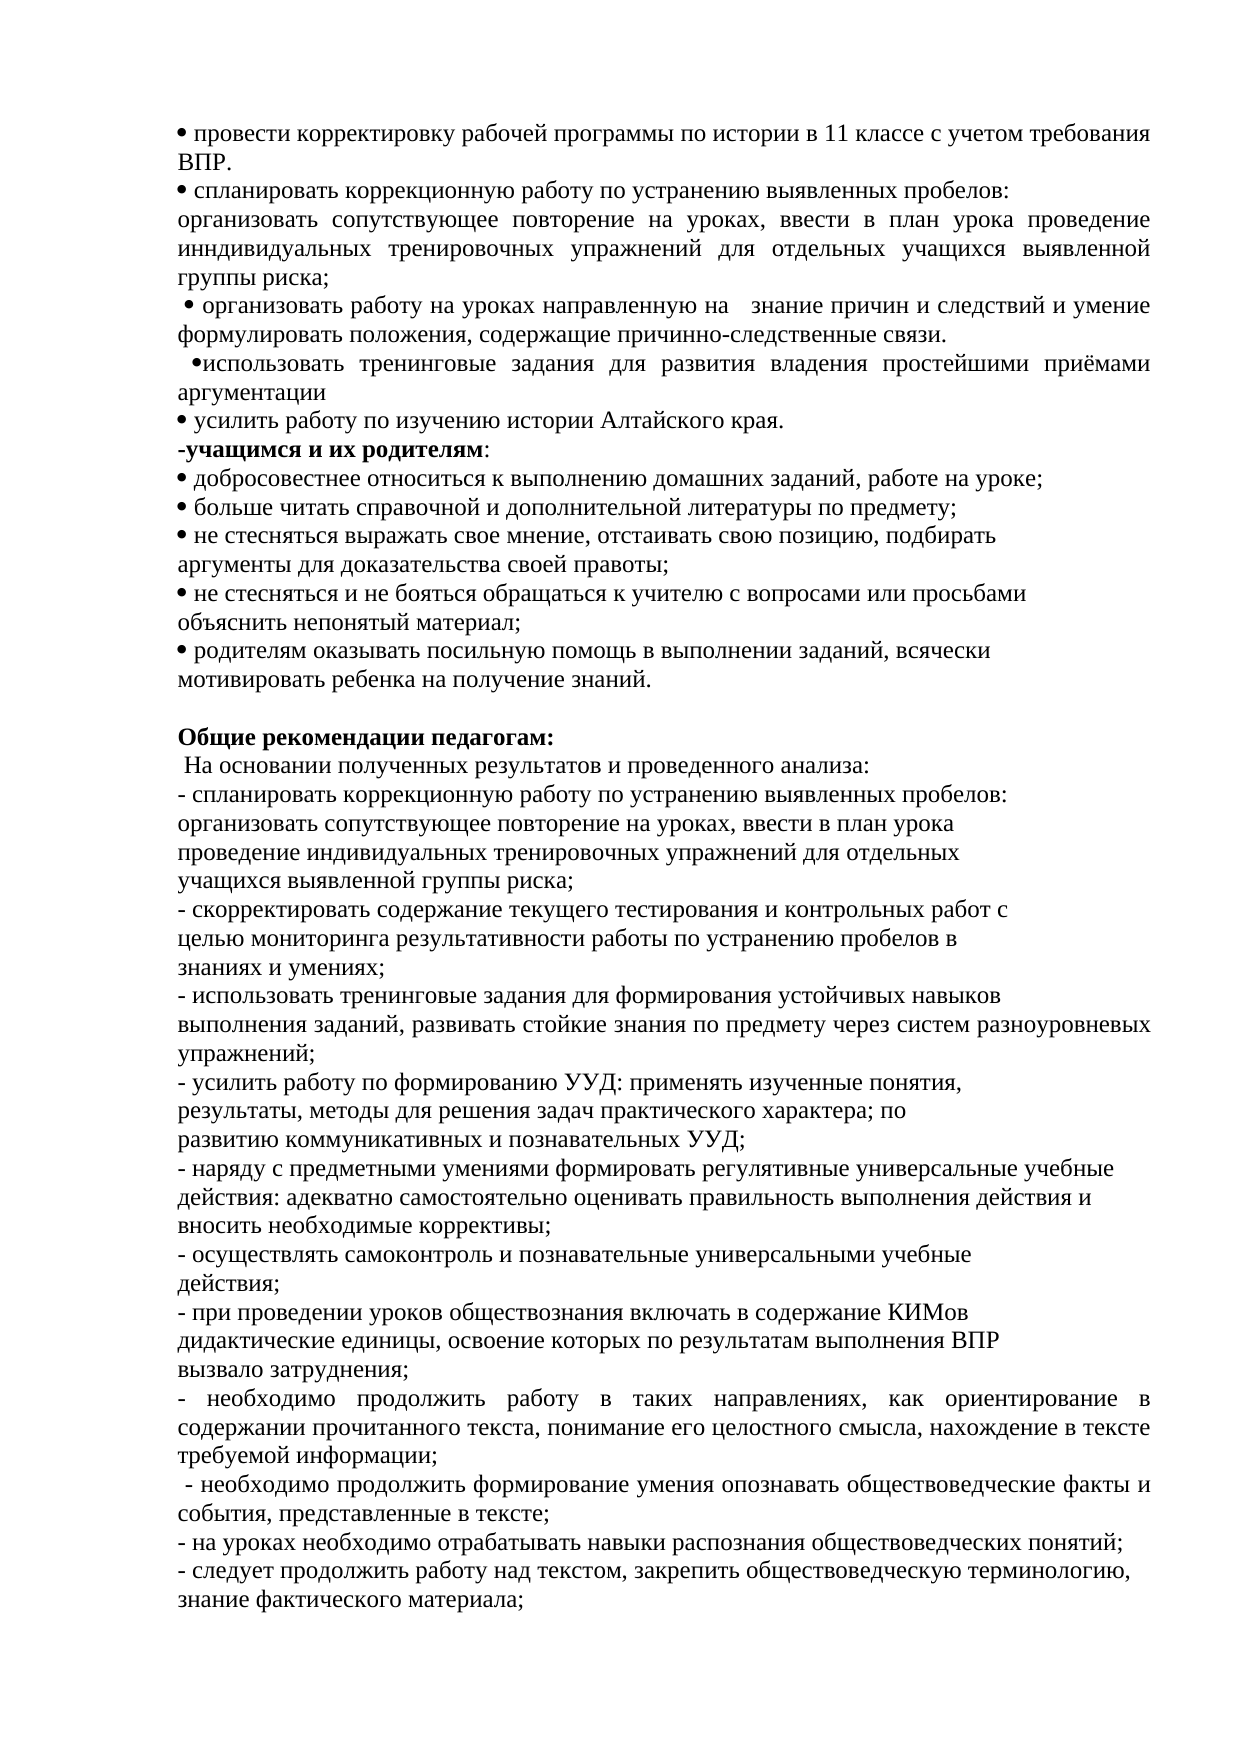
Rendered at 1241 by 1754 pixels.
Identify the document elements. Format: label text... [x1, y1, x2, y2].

text -учащимся и их родителям: [177, 434, 1152, 463]
text организовать сопутствующее повторение на уроках, ввести в план урока проведение инндивидуальных тренировочных упражнений для отдельных учащихся выявленной группы риска; [177, 204, 1152, 291]
text - скорректировать содержание текущего тестирования и контрольных работ с [177, 894, 1152, 923]
text родителям оказывать посильную помощь в выполнении заданий, всячески [177, 636, 1152, 664]
text - спланировать коррекционную работу по устранению выявленных пробелов: [177, 779, 1152, 808]
text использовать тренинговые задания для развития владения простейшими приёмами аргументации [177, 348, 1152, 406]
text целью мониторинга результативности работы по устранению пробелов в [177, 923, 1152, 952]
text аргументы для доказательства своей правоты; [177, 549, 1152, 578]
text объяснить непонятый материал; [177, 607, 1152, 636]
text действия; [177, 1268, 1152, 1297]
text не стесняться и не бояться обращаться к учителю с вопросами или просьбами [177, 578, 1152, 607]
text дидактические единицы, освоение которых по результатам выполнения ВПР [177, 1326, 1152, 1354]
text знаниях и умениях; [177, 952, 1152, 981]
text - при проведении уроков обществознания включать в содержание КИМов [177, 1297, 1152, 1326]
text спланировать коррекционную работу по устранению выявленных пробелов: [177, 176, 1152, 204]
text - на уроках необходимо отрабатывать навыки распознания обществоведческих понятий; [177, 1527, 1152, 1556]
text усилить работу по изучению истории Алтайского края. [177, 406, 1152, 434]
text - наряду с предметными умениями формировать регулятивные универсальные учебные действия: адекватно самостоятельно оценивать правильность выполнения действия и вносить необходимые коррективы; - осуществлять самоконтроль и познавательные универсальными учебные [177, 1153, 1152, 1268]
text выполнения заданий, развивать стойкие знания по предмету через систем разноуровневых упражнений; [177, 1009, 1152, 1067]
text провести корректировку рабочей программы по истории в 11 классе с учетом требования ВПР. [177, 118, 1152, 176]
text мотивировать ребенка на получение знаний. [177, 664, 1152, 693]
text больше читать справочной и дополнительной литературы по предмету; [177, 492, 1152, 521]
text организовать сопутствующее повторение на уроках, ввести в план урока [177, 808, 1152, 837]
text развитию коммуникативных и познавательных УУД; [177, 1124, 1152, 1153]
text - использовать тренинговые задания для формирования устойчивых навыков [177, 981, 1152, 1009]
text На основании полученных результатов и проведенного анализа: [177, 751, 1152, 779]
text проведение индивидуальных тренировочных упражнений для отдельных [177, 837, 1152, 866]
text результаты, методы для решения задач практического характера; по [177, 1096, 1152, 1124]
text добросовестнее относиться к выполнению домашних заданий, работе на уроке; [177, 463, 1152, 492]
text - необходимо продолжить работу в таких направлениях, как ориентирование в содержании прочитанного текста, понимание его целостного смысла, нахождение в тексте требуемой информации; [177, 1383, 1152, 1469]
text - усилить работу по формированию УУД: применять изученные понятия, [177, 1067, 1152, 1096]
text Общие рекомендации педагогам: [177, 722, 1152, 751]
text вызвало затруднения; [177, 1354, 1152, 1383]
text организовать работу на уроках направленную на знание причин и следствий и умение формулировать положения, содержащие причинно-следственные связи. [177, 291, 1152, 348]
text не стесняться выражать свое мнение, отстаивать свою позицию, подбирать [177, 521, 1152, 549]
text - следует продолжить работу над текстом, закрепить обществоведческую терминологию, [177, 1556, 1152, 1584]
text - необходимо продолжить формирование умения опознавать обществоведческие факты и события, представленные в тексте; [177, 1469, 1152, 1527]
text знание фактического материала; [177, 1584, 1152, 1613]
text учащихся выявленной группы риска; [177, 866, 1152, 894]
